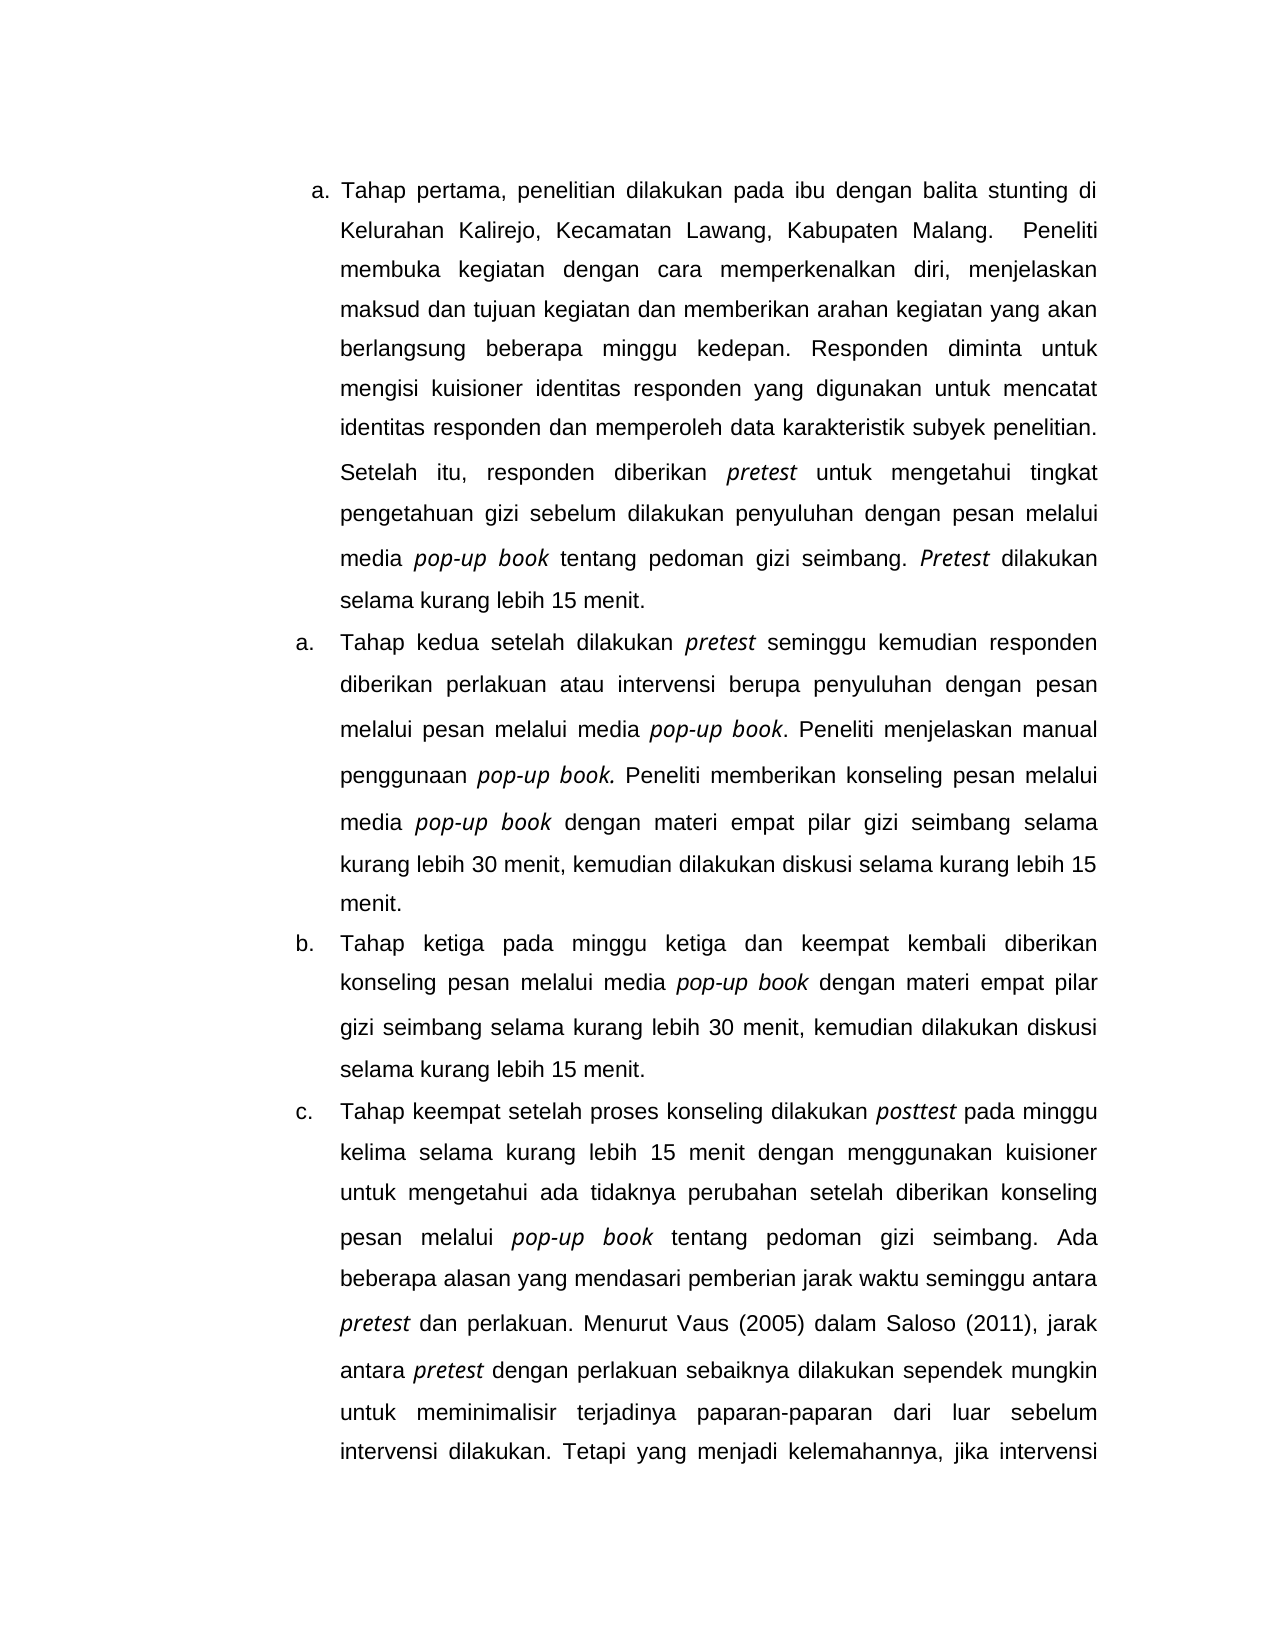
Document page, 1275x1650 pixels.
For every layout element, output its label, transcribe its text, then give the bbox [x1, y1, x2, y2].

list Tahap ketiga pada minggu ketiga dan keempat kembali diberikan konseling pesan melalui media pop-up book dengan materi empat pilar gizi seimbang selama kurang lebih 30 menit, kemudian dilakukan diskusi selama kurang lebih 15 menit. [295, 930, 1098, 1082]
text a. Tahap pertama, penelitian dilakukan pada ibu dengan balita stunting di Kelurahan Kalirejo, Kecamatan Lawang, Kabupaten Malang. Peneliti membuka kegiatan dengan cara memperkenalkan diri, menjelaskan maksud dan tujuan kegiatan dan memberikan arahan kegiatan yang akan berlangsung beberapa minggu kedepan. Responden diminta untuk mengisi kuisioner identitas responden yang digunakan untuk mencatat identitas responden dan memperoleh data karakteristik subyek penelitian. Setelah itu, responden diberikan pretest untuk mengetahui tingkat pengetahuan gizi sebelum dilakukan penyuluhan dengan pesan melalui media pop-up book tentang pedoman gizi seimbang. Pretest dilakukan selama kurang lebih 15 menit. [311, 177, 1098, 613]
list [295, 1095, 1098, 1464]
list Tahap kedua setelah dilakukan pretest seminggu kemudian responden diberikan perlakuan atau intervensi berupa penyuluhan dengan pesan melalui pesan melalui media pop-up book. Peneliti menjelaskan manual penggunaan pop-up book. Peneliti memberikan konseling pesan melalui media pop-up book dengan materi empat pilar gizi seimbang selama kurang lebih 30 menit, kemudian dilakukan diskusi selama kurang lebih 15 menit. [295, 626, 1098, 917]
